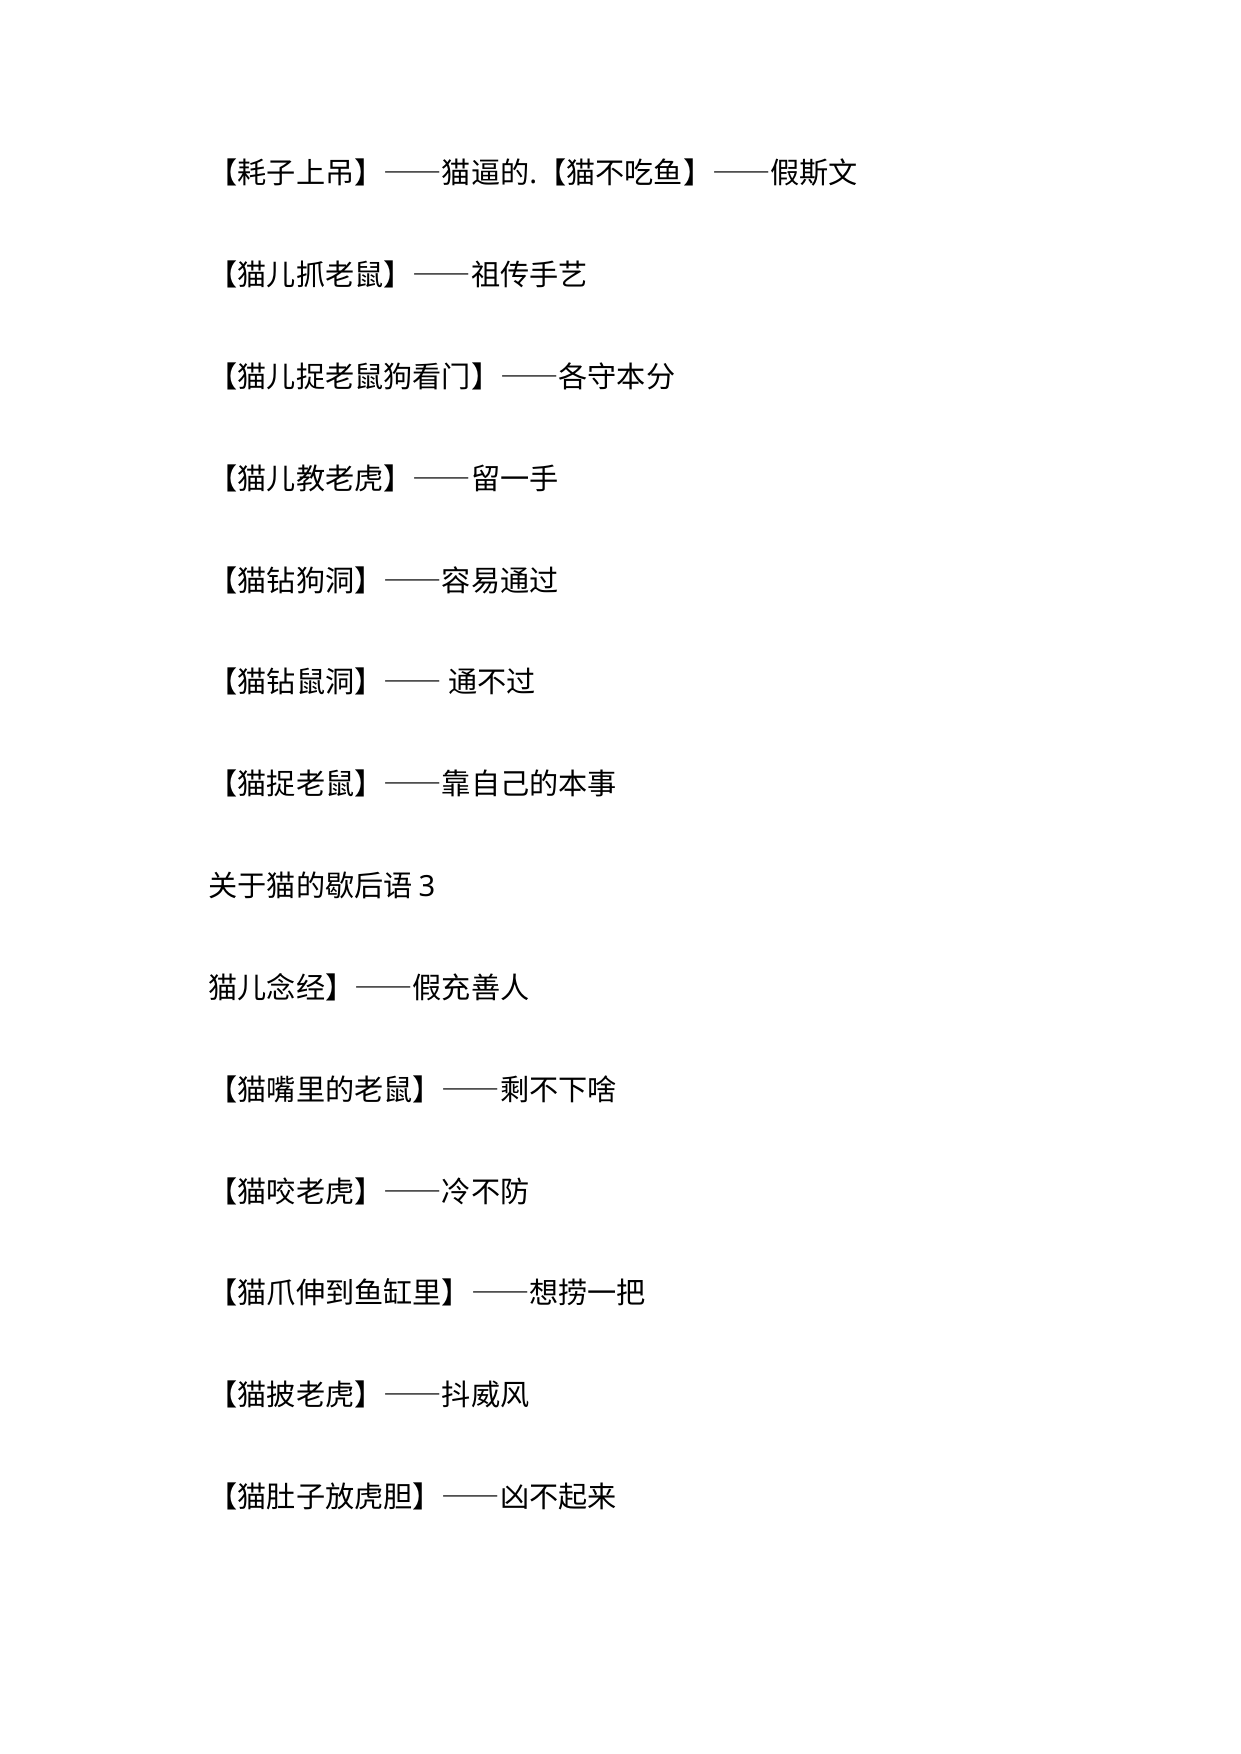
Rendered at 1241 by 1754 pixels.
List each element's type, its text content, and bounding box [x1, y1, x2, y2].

text 【猫爪伸到鱼缸里】——想捞一把 [150, 1270, 1090, 1312]
text 【猫儿抓老鼠】——祖传手艺 [150, 252, 1090, 294]
text 【猫咬老虎】——冷不防 [150, 1168, 1090, 1210]
text 【猫儿教老虎】——留一手 [150, 456, 1090, 498]
text 【猫捉老鼠】——靠自己的本事 [150, 761, 1090, 803]
text 【猫钻鼠洞】—— 通不过 [150, 659, 1090, 701]
text 【猫钻狗洞】——容易通过 [150, 557, 1090, 599]
text 【猫儿捉老鼠狗看门】——各守本分 [150, 354, 1090, 396]
text 【猫嘴里的老鼠】——剩不下啥 [150, 1066, 1090, 1109]
text 猫儿念经】——假充善人 [150, 964, 1090, 1007]
text 【猫肚子放虎胆】——凶不起来 [150, 1473, 1090, 1516]
text 【耗子上吊】——猫逼的.【猫不吃鱼】——假斯文 [150, 150, 1090, 192]
text 关于猫的歇后语3 [150, 863, 1090, 905]
text 【猫披老虎】——抖威风 [150, 1372, 1090, 1414]
